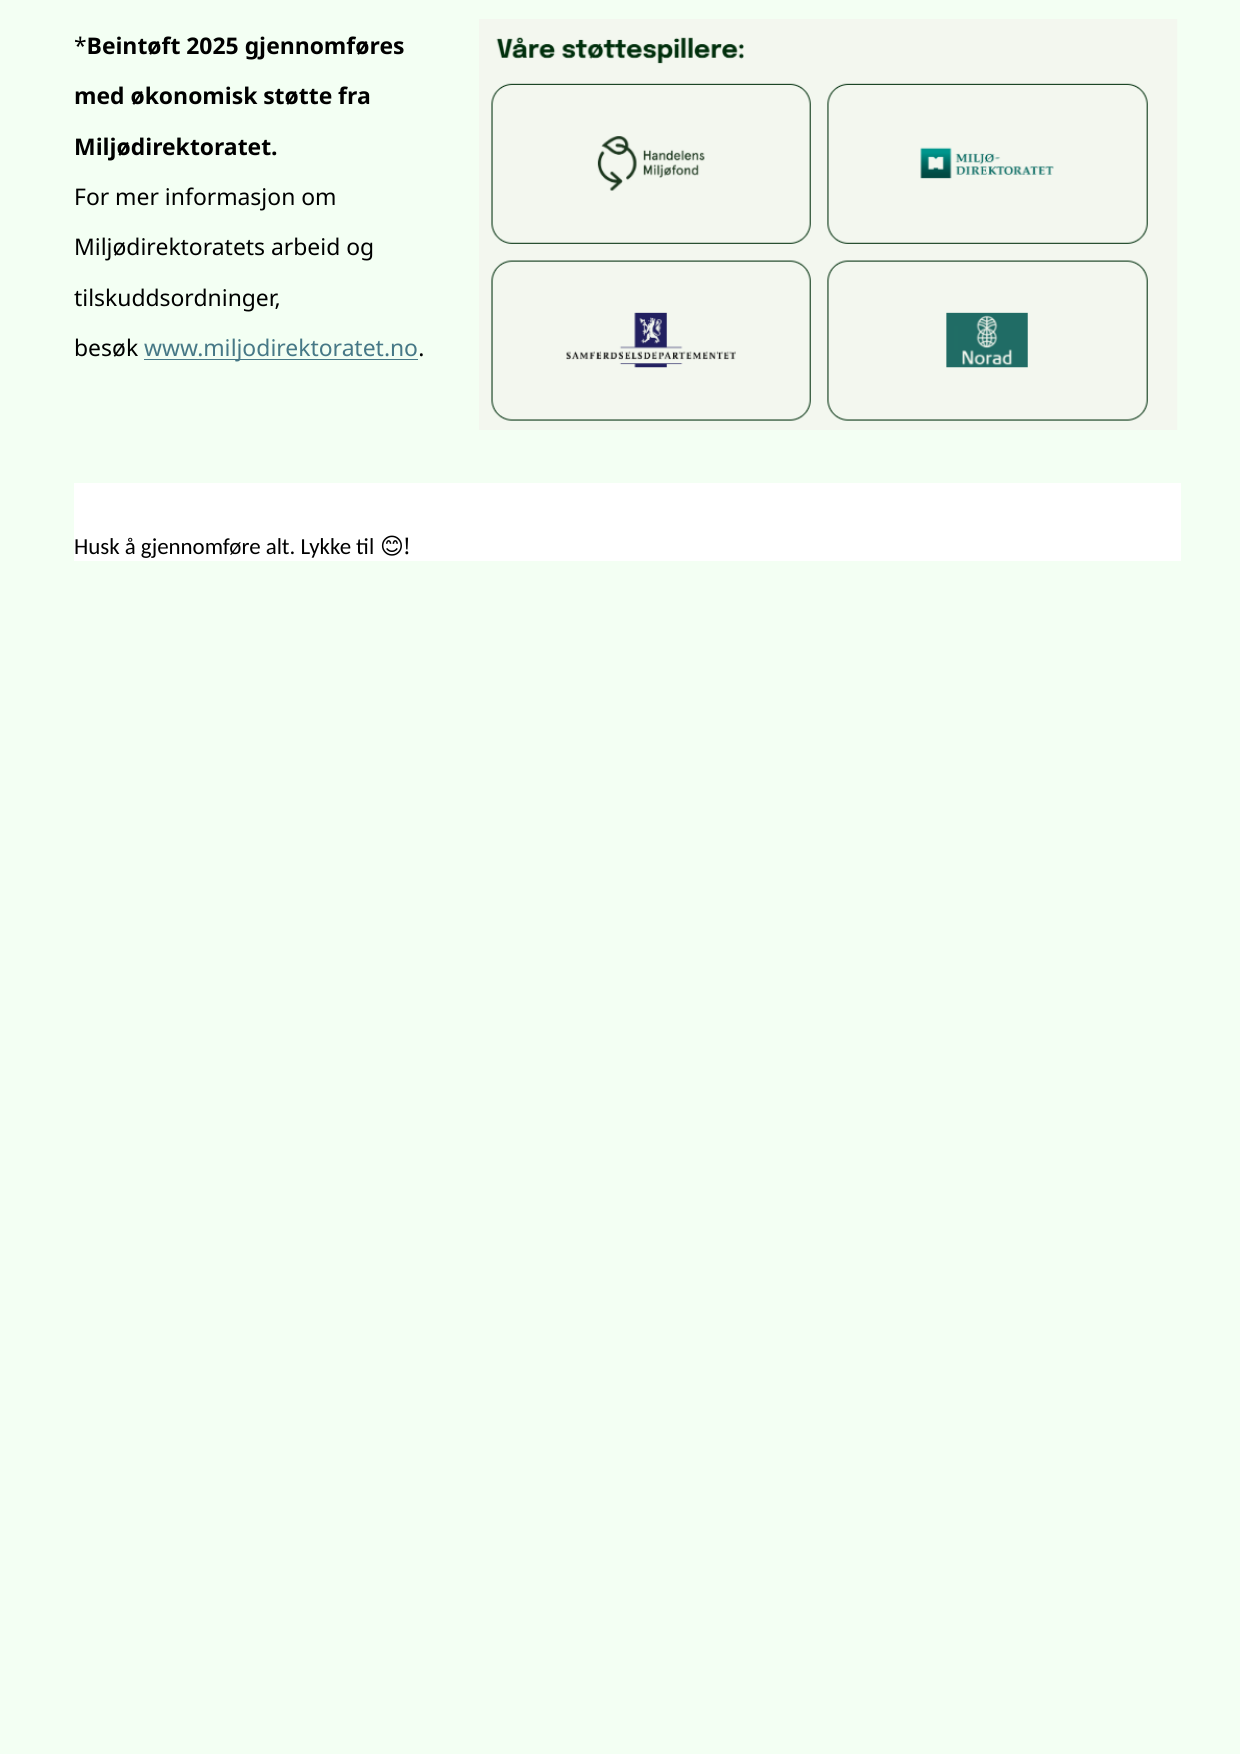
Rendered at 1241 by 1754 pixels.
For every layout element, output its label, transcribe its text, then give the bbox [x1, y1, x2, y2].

text Miljødirektoratet. [74, 130, 479, 162]
text tilskuddsordninger, [74, 282, 479, 313]
text med økonomisk støtte fra [74, 80, 479, 111]
text besøk www.miljodirektoratet.no. [74, 332, 479, 363]
picture [479, 19, 1178, 430]
text *Beintøft 2025 gjennomføres [74, 29, 479, 61]
text Miljødirektoratets arbeid og [74, 231, 479, 262]
text Husk å gjennomføre alt. Lykke til 😊! [74, 530, 1181, 561]
text For mer informasjon om [74, 181, 479, 212]
